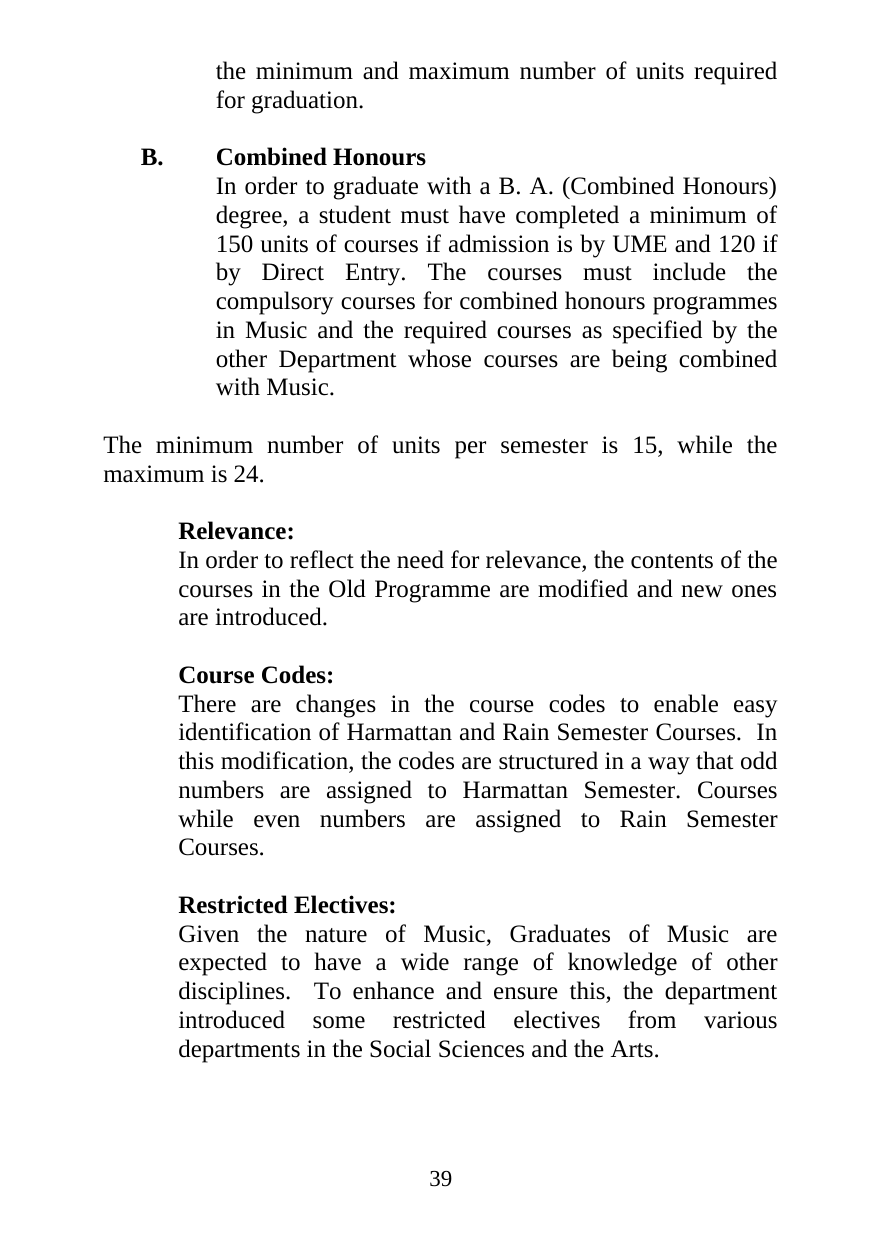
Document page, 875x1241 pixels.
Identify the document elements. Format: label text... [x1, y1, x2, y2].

text Course Codes: [103, 660, 778, 689]
text Relevance: [103, 516, 778, 545]
list Combined Honours [141, 142, 778, 171]
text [216, 56, 778, 114]
text In order to reflect the need for relevance, the contents of the courses in the Old Programme are modified and new ones are introduced. [178, 545, 778, 631]
text The minimum number of units per semester is 15, while the maximum is 24. [103, 430, 778, 487]
text Given the nature of Music, Graduates of Music are expected to have a wide range of knowledge of other disciplines. To enhance and ensure this, the department introduced some restricted electives from various departments in the Social Sciences and the Arts. [178, 919, 778, 1062]
text There are changes in the course codes to enable easy identification of Harmattan and Rain Semester Courses. In this modification, the codes are structured in a way that odd numbers are assigned to Harmattan Semester. Courses while even numbers are assigned to Rain Semester Courses. [178, 689, 778, 861]
text Restricted Electives: [103, 890, 778, 919]
text In order to graduate with a B. A. (Combined Honours) degree, a student must have completed a minimum of 150 units of courses if admission is by UME and 120 if by Direct Entry. The courses must include the compulsory courses for combined honours programmes in Music and the required courses as specified by the other Department whose courses are being combined with Music. [216, 171, 778, 401]
